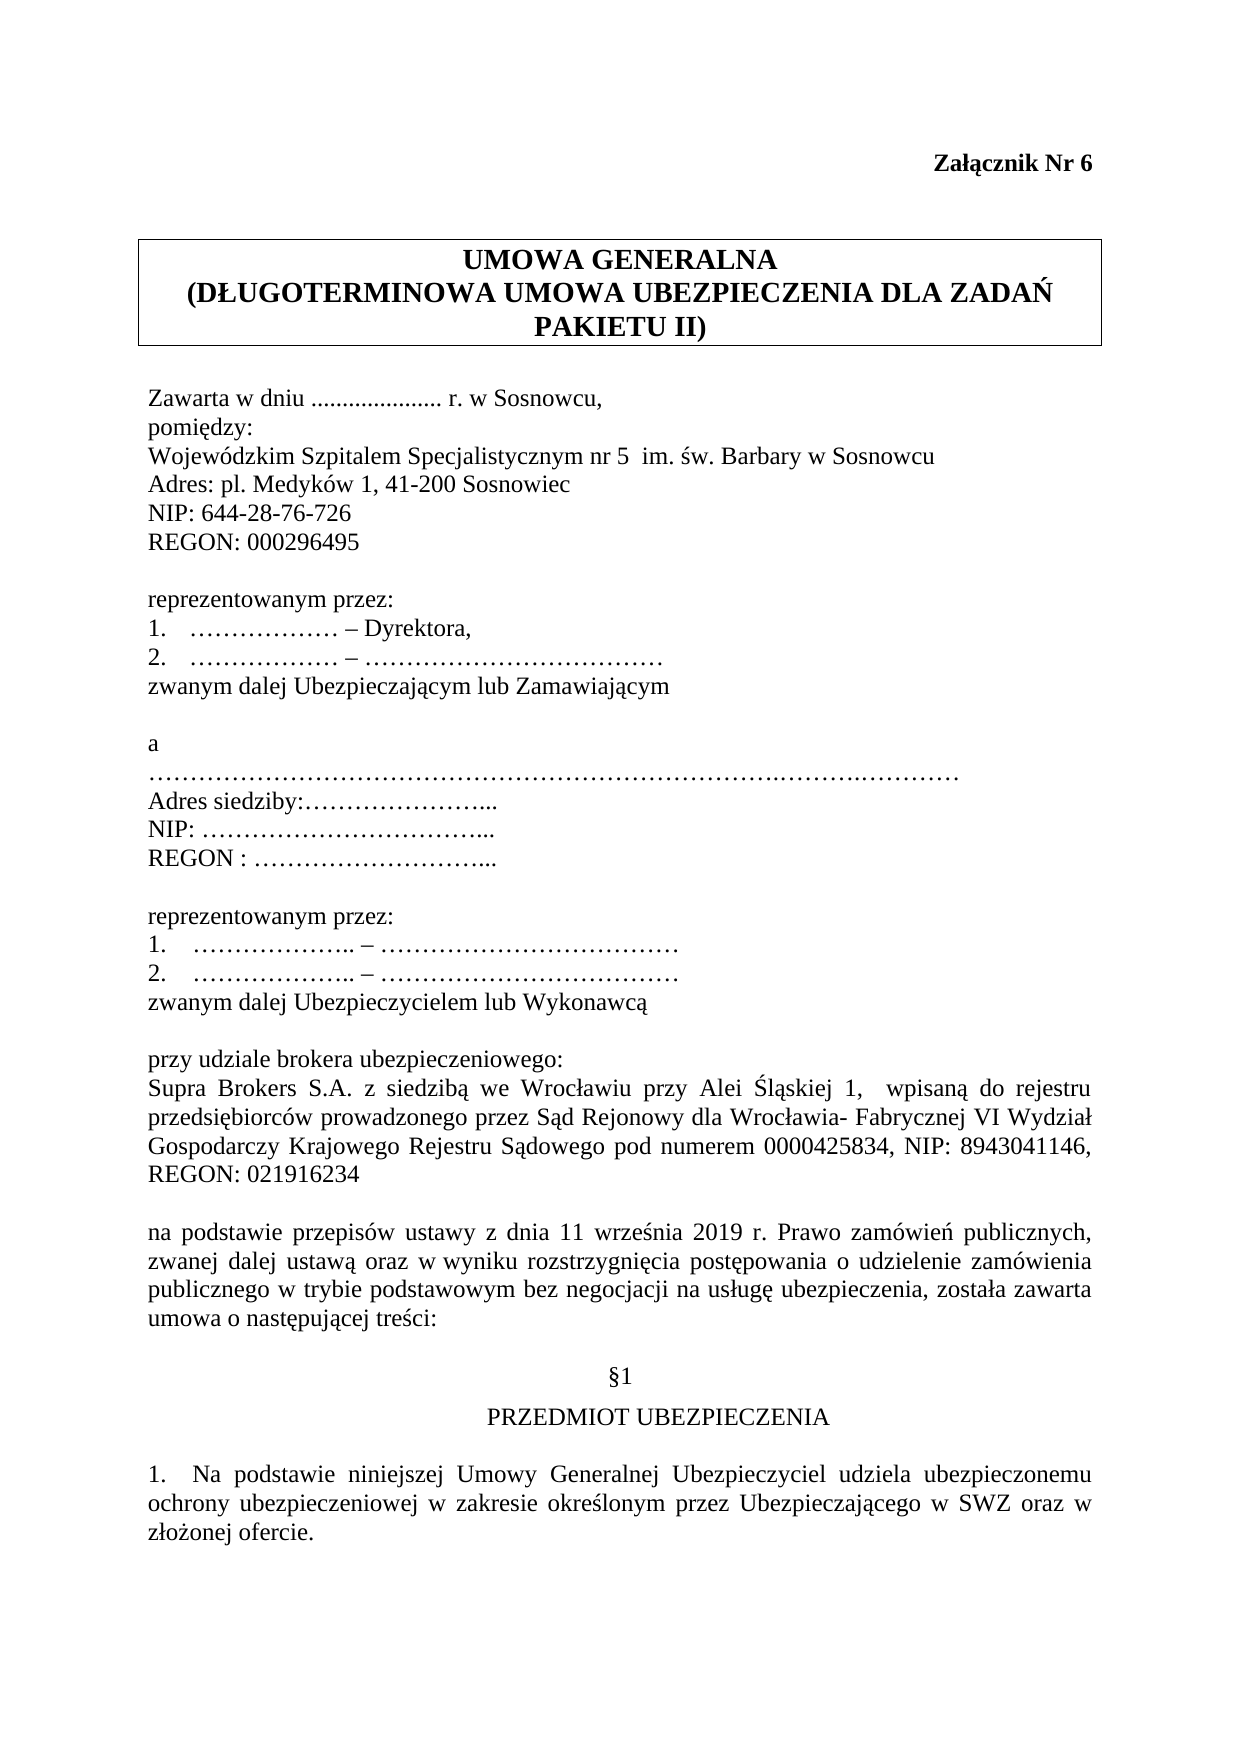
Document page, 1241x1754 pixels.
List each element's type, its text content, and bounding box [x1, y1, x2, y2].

text pomiędzy: [148, 412, 1093, 441]
list ……………….. – ……………………………… [148, 958, 1093, 987]
list ……………… – Dyrektora, [148, 613, 1093, 642]
text ………………………………………………………………….……….………… [148, 757, 1093, 786]
text REGON : ………………………... [148, 843, 1093, 872]
list ……………… – ……………………………… [148, 642, 1093, 671]
text Załącznik Nr 6 [148, 148, 1093, 176]
text na podstawie przepisów ustawy z dnia 11 września 2019 r. Prawo zamówień publicznych, zwanej dalej ustawą oraz w wyniku rozstrzygnięcia postępowania o udzielenie zamówienia publicznego w trybie podstawowym bez negocjacji na usługę ubezpieczenia, została zawarta umowa o następującej treści: [148, 1217, 1093, 1332]
text REGON: 000296495 [148, 527, 1093, 556]
text zwanym dalej Ubezpieczycielem lub Wykonawcą [148, 987, 1093, 1016]
text Adres: pl. Medyków 1, 41-200 Sosnowiec [148, 469, 1093, 498]
text Wojewódzkim Szpitalem Specjalistycznym nr 5 im. św. Barbary w Sosnowcu [148, 441, 1093, 469]
text 1 [148, 1361, 1093, 1389]
text UMOWA GENERALNA (DŁUGOTERMINOWA UMOWA UBEZPIECZENIA DLA ZADAŃ PAKIETU II) [139, 240, 1101, 345]
list Na podstawie niniejszej Umowy Generalnej Ubezpieczyciel udziela ubezpieczonemu ochrony ubezpieczeniowej w zakresie określonym przez Ubezpieczającego w SWZ oraz w złożonej ofercie. [148, 1459, 1093, 1546]
text Supra Brokers S.A. z siedzibą we Wrocławiu przy Alei Śląskiej 1, wpisaną do rejestru przedsiębiorców prowadzonego przez Sąd Rejonowy dla Wrocławia- Fabrycznej VI Wydział Gospodarczy Krajowego Rejestru Sądowego pod numerem 0000425834, NIP: 8943041146, REGON: 021916234 [148, 1073, 1093, 1188]
text przy udziale brokera ubezpieczeniowego: [148, 1044, 1093, 1073]
text zwanym dalej Ubezpieczającym lub Zamawiającym [148, 671, 1093, 699]
text NIP: ……………………………... [148, 814, 1093, 843]
text reprezentowanym przez: [148, 901, 1093, 929]
list PRZEDMIOT UBEZPIECZENIA [224, 1402, 1093, 1431]
text NIP: 644-28-76-726 [148, 498, 1093, 527]
text reprezentowanym przez: [148, 584, 1093, 613]
text Zawarta w dniu ..................... r. w Sosnowcu, [148, 383, 1093, 412]
text a [148, 728, 1093, 757]
text Adres siedziby:…………………... [148, 786, 1093, 814]
list ……………….. – ……………………………… [148, 929, 1093, 958]
